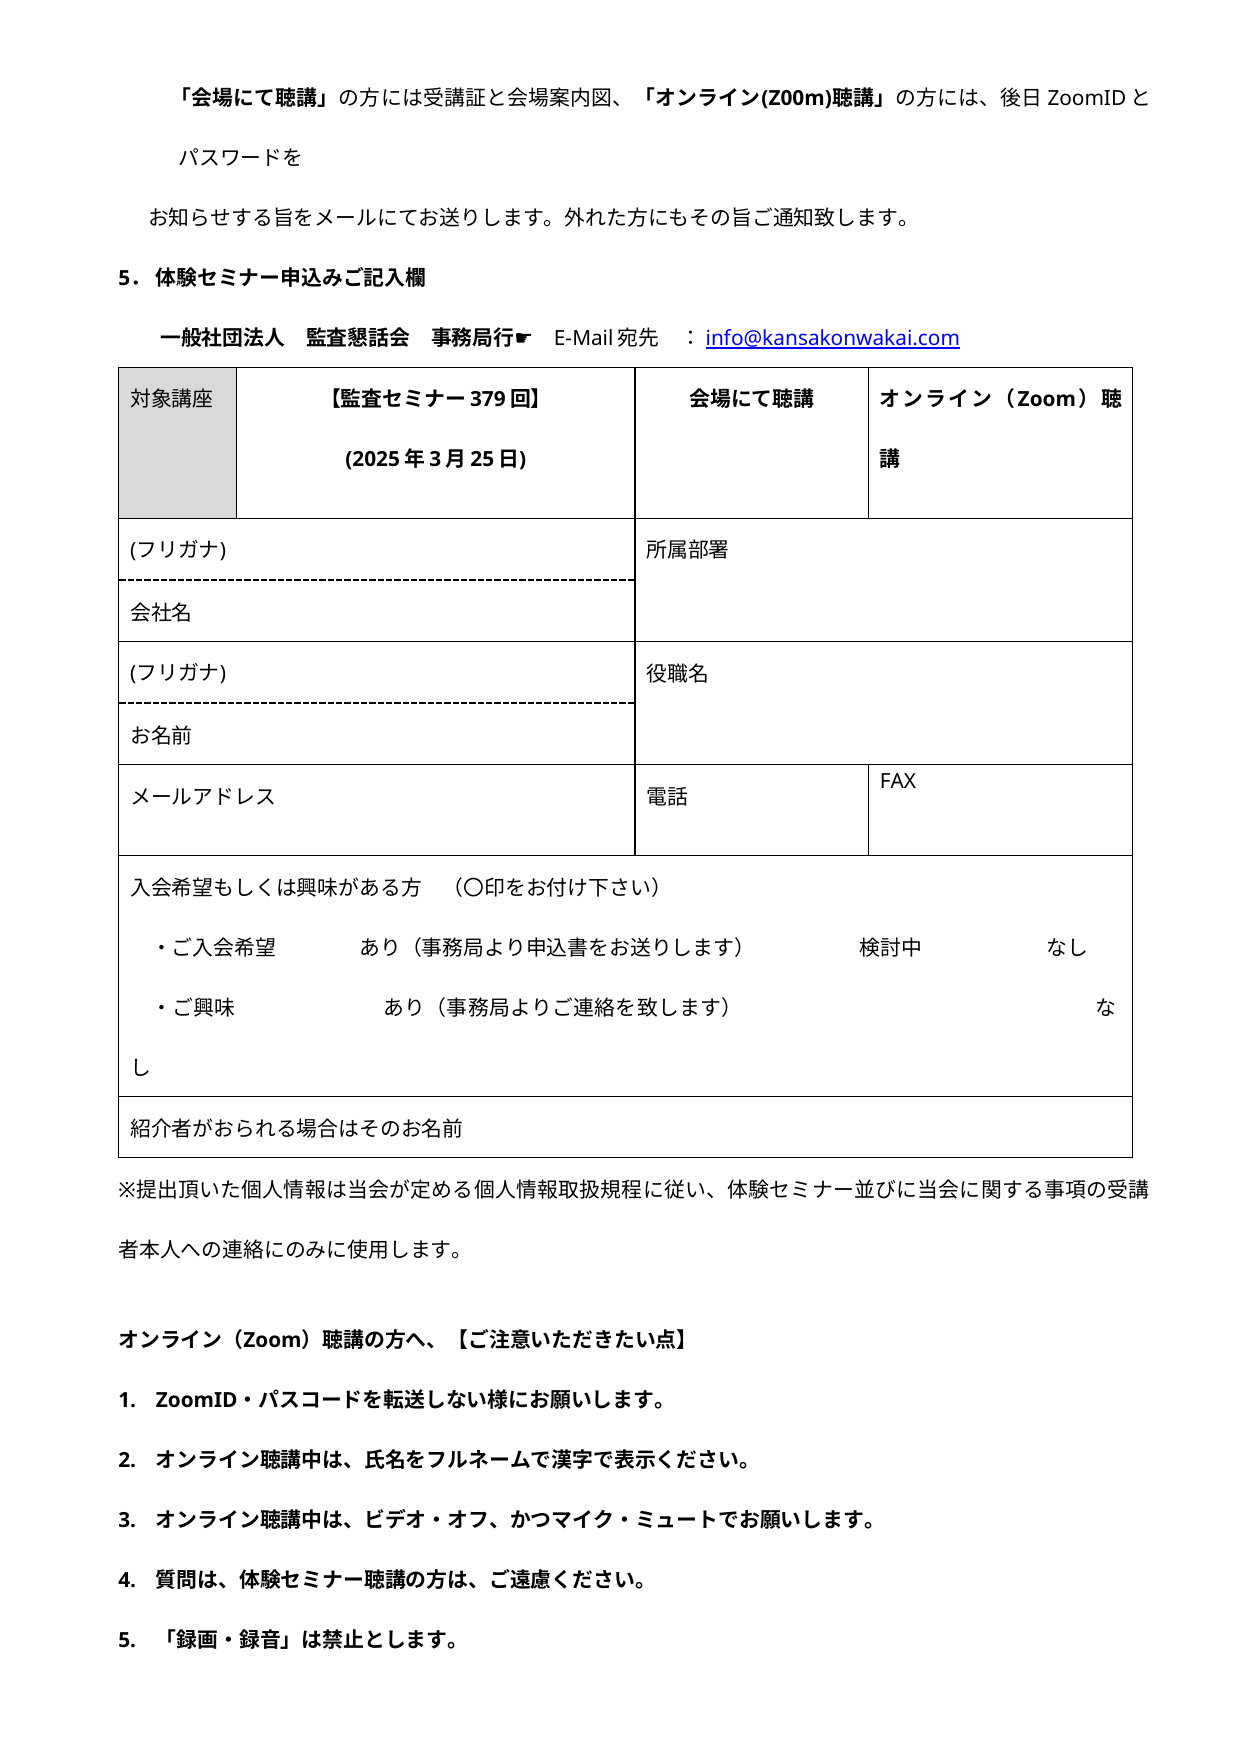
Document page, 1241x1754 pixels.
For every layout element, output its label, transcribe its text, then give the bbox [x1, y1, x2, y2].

text 「会場にて聴講」の方には受講証と会場案内図、「オンライン(Z00m)聴講」の方には、後日ZoomIDとパスワードを [170, 67, 1152, 187]
list オンライン聴講中は、ビデオ・オフ、かつマイク・ミュートでお願いします。 [118, 1488, 1152, 1548]
table_cell (フリガナ) [119, 519, 634, 579]
table_header オンライン（Zoom）聴講 [869, 368, 1132, 518]
table_header 【監査セミナー379回】 (2025年3月25日) [237, 368, 634, 518]
text オンライン（Zoom）聴講の方へ、【ご注意いただきたい点】 [118, 1308, 1152, 1368]
table_cell 役職名 [636, 642, 1132, 764]
table_cell FAX [869, 765, 1132, 855]
text ※提出頂いた個人情報は当会が定める個人情報取扱規程に従い、体験セミナー並びに当会に関する事項の受講者本人への連絡にのみに使用します。 [118, 1158, 1152, 1278]
table_cell (フリガナ) [119, 642, 634, 702]
table_cell 所属部署 [636, 519, 1132, 641]
table_cell メールアドレス [119, 765, 634, 855]
list 「録画・録音」は禁止とします。 [118, 1608, 1152, 1668]
list 質問は、体験セミナー聴講の方は、ご遠慮ください。 [118, 1548, 1152, 1608]
text 一般社団法人 監査懇話会 事務局行☛ E-Mail宛先 ： info@kansakonwakai.com [118, 307, 1152, 367]
table_cell 会社名 [119, 579, 634, 641]
text 5． 体験セミナー申込みご記入欄 [118, 247, 1152, 307]
table_cell お名前 [119, 702, 634, 764]
table_cell 紹介者がおられる場合はそのお名前 [119, 1097, 1132, 1157]
list ZoomID・パスコードを転送しない様にお願いします。 [118, 1368, 1152, 1428]
table_cell 電話 [636, 765, 868, 855]
text お知らせする旨をメールにてお送りします。外れた方にもその旨ご通知致します。 [148, 187, 1152, 247]
list オンライン聴講中は、氏名をフルネームで漢字で表示ください。 [118, 1428, 1152, 1488]
table_cell 入会希望もしくは興味がある方 （〇印をお付け下さい） ・ご入会希望 あり（事務局より申込書をお送りします） 検討中 なし ・ご興味 あり（事務局よりご連絡を致します） なし [119, 856, 1132, 1096]
table_header 会場にて聴講 [636, 368, 868, 518]
table_header 対象講座 [119, 368, 236, 518]
